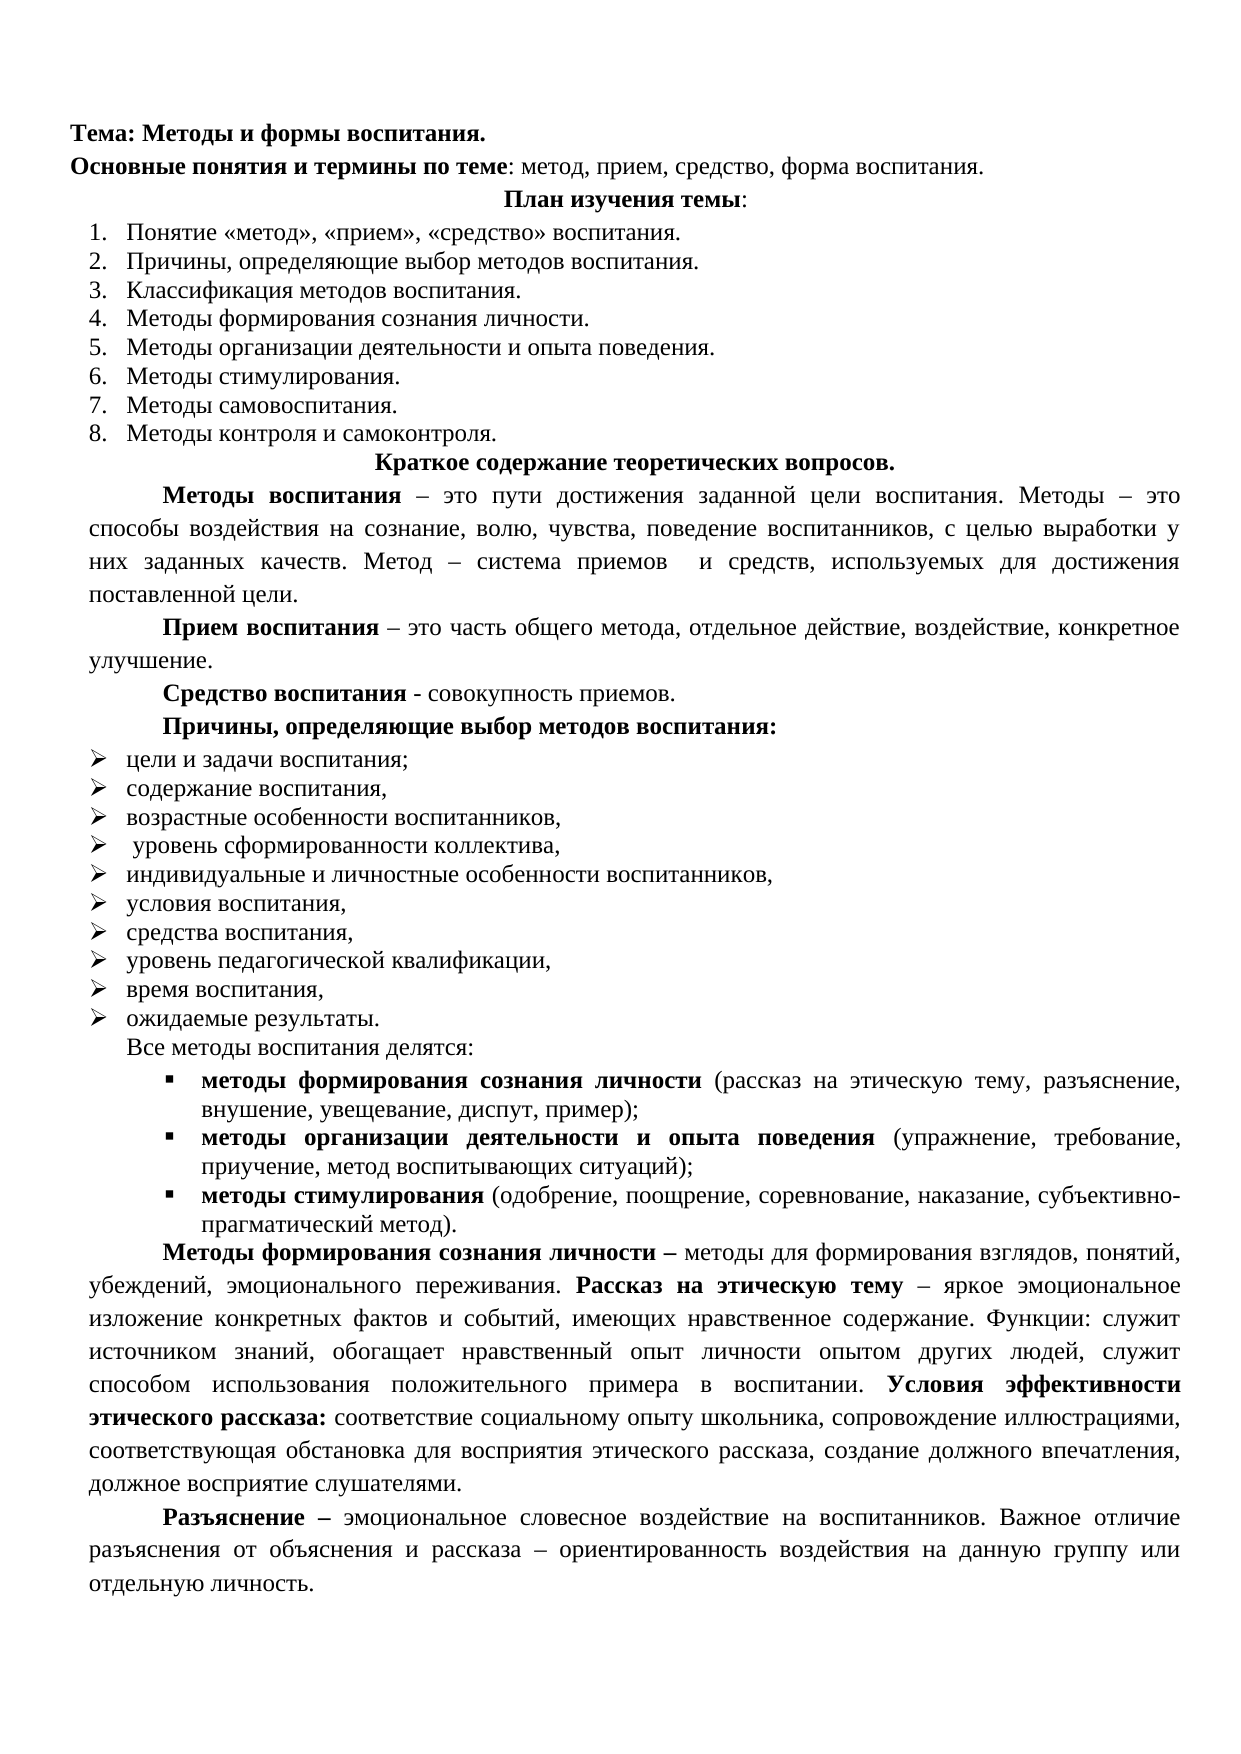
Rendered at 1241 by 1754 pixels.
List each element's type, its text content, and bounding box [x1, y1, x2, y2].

text Методы формирования сознания личности – методы для формирования взглядов, понятий, убеждений, эмоционального переживания. Рассказ на этическую тему – яркое эмоциональное изложение конкретных фактов и событий, имеющих нравственное содержание. Функции: служит источником знаний, обогащает нравственный опыт личности опытом других людей, служит способом использования положительного примера в воспитании. Условия эффективности этического рассказа: соответствие социальному опыту школьника, сопровождение иллюстрациями, соответствующая обстановка для восприятия этического рассказа, создание должного впечатления, должное восприятие слушателями. [89, 1237, 1181, 1497]
text Основные понятия и термины по теме: метод, прием, средство, форма воспитания. [70, 151, 1181, 180]
list время воспитания, [89, 974, 1181, 1003]
list уровень педагогической квалификации, [89, 946, 1181, 974]
list Причины, определяющие выбор методов воспитания. [89, 246, 1181, 275]
list уровень сформированности коллектива, [89, 831, 1181, 859]
text План изучения темы: [70, 184, 1181, 213]
text Все методы воспитания делятся: [89, 1032, 1181, 1061]
text Средство воспитания - совокупность приемов. [89, 678, 1181, 707]
list Методы формирования сознания личности. [89, 303, 1181, 332]
list Классификация методов воспитания. [89, 275, 1181, 303]
list Методы самовоспитания. [89, 390, 1181, 418]
list методы стимулирования (одобрение, поощрение, соревнование, наказание, субъективно-прагматический метод). [164, 1180, 1181, 1237]
text Тема: Методы и формы воспитания. [70, 118, 1181, 147]
list Понятие «метод», «прием», «средство» воспитания. [89, 217, 1181, 246]
list Методы стимулирования. [89, 361, 1181, 390]
list Методы контроля и самоконтроля. [89, 418, 1181, 447]
list методы формирования сознания личности (рассказ на этическую тему, разъяснение, внушение, увещевание, диспут, пример); [164, 1065, 1181, 1122]
text Разъяснение – эмоциональное словесное воздействие на воспитанников. Важное отличие разъяснения от объяснения и рассказа – ориентированность воздействия на данную группу или отдельную личность. [89, 1502, 1181, 1596]
text Методы воспитания – это пути достижения заданной цели воспитания. Методы – это способы воздействия на сознание, волю, чувства, поведение воспитанников, с целью выработки у них заданных качеств. Метод – система приемов и средств, используемых для достижения поставленной цели. [89, 480, 1181, 608]
list содержание воспитания, [89, 773, 1181, 802]
text Прием воспитания – это часть общего метода, отдельное действие, воздействие, конкретное улучшение. [89, 612, 1181, 674]
list условия воспитания, [89, 888, 1181, 917]
list методы организации деятельности и опыта поведения (упражнение, требование, приучение, метод воспитывающих ситуаций); [164, 1122, 1181, 1180]
list цели и задачи воспитания; [89, 744, 1181, 773]
text Краткое содержание теоретических вопросов. [89, 447, 1181, 476]
list средства воспитания, [89, 917, 1181, 946]
text Причины, определяющие выбор методов воспитания: [89, 711, 1181, 740]
list индивидуальные и личностные особенности воспитанников, [89, 859, 1181, 888]
list Методы организации деятельности и опыта поведения. [89, 332, 1181, 361]
list ожидаемые результаты. [89, 1003, 1181, 1032]
list возрастные особенности воспитанников, [89, 802, 1181, 831]
